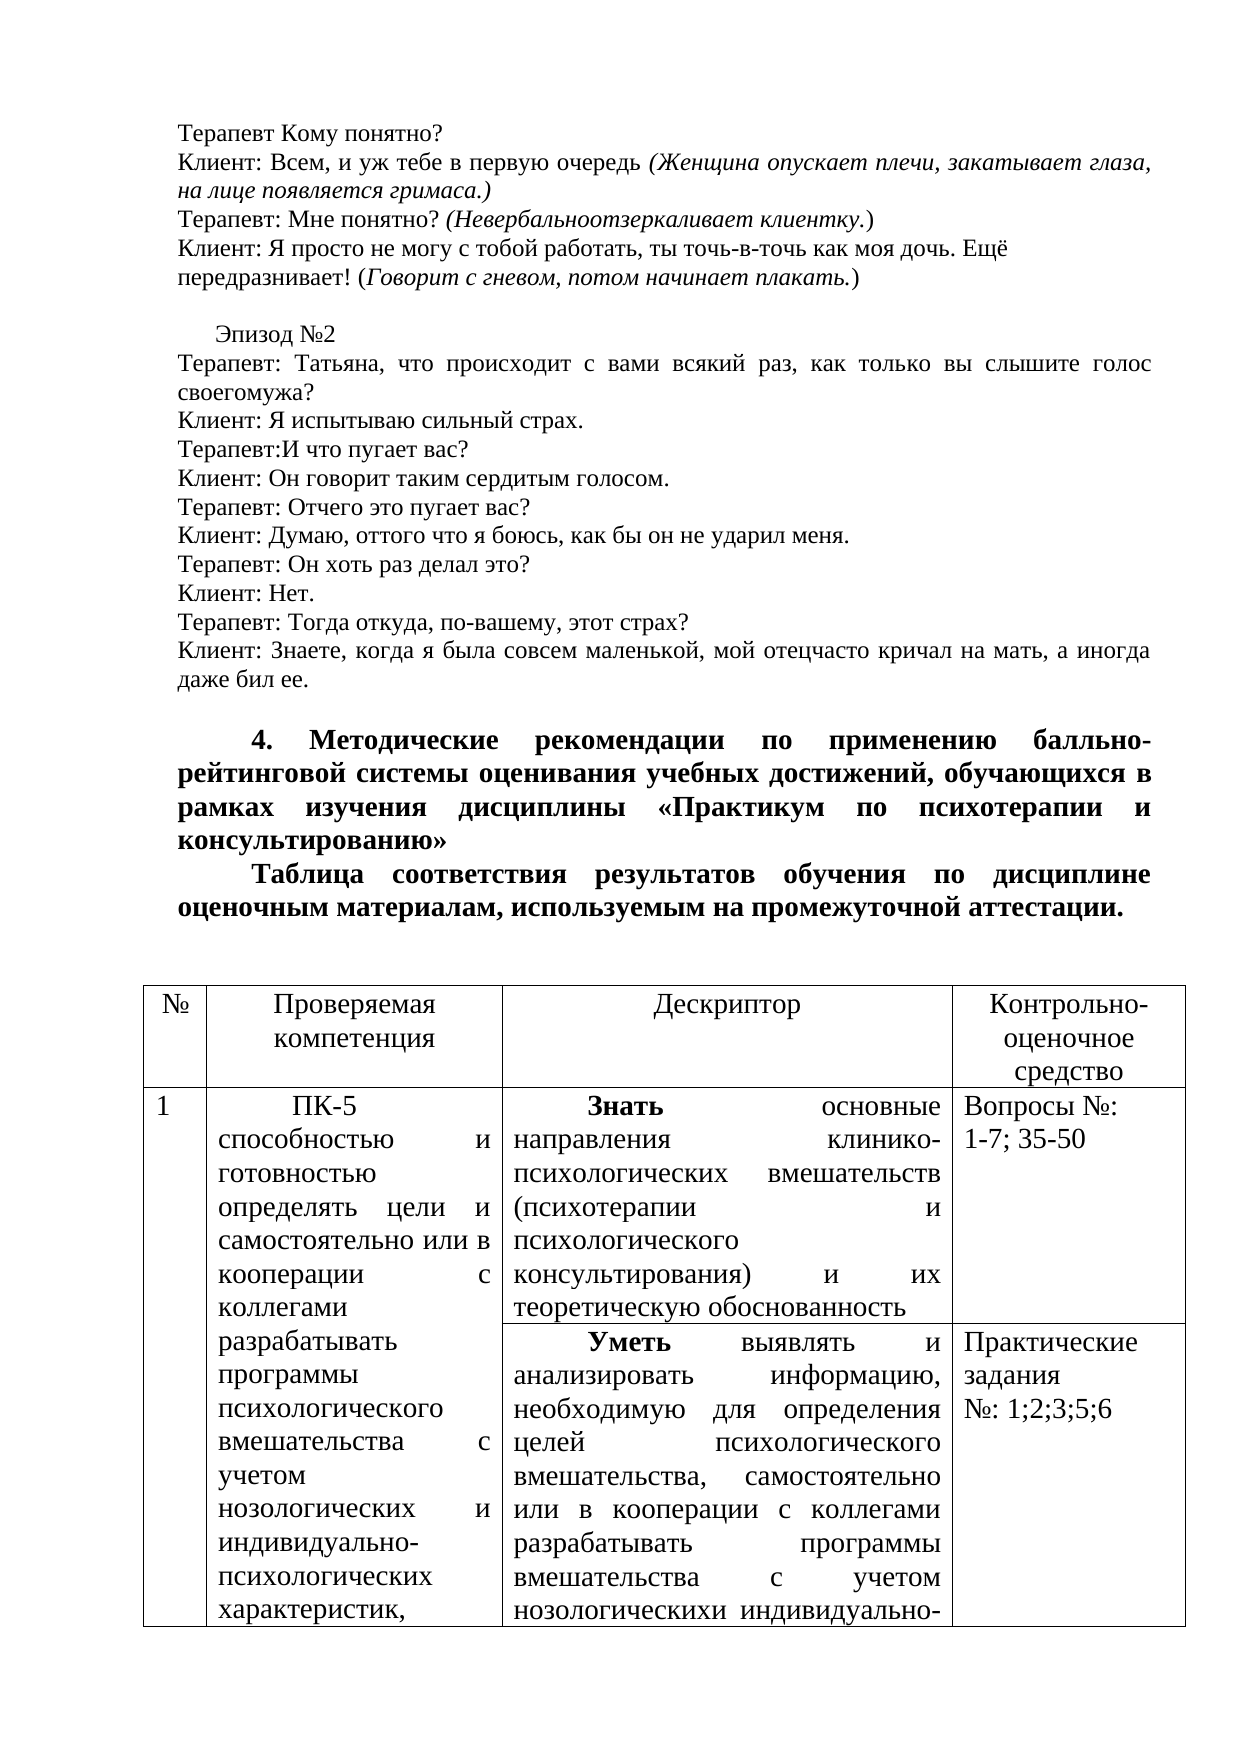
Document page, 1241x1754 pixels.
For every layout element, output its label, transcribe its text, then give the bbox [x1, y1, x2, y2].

table_cell 1 [144, 1088, 206, 1626]
text Терапевт: Отчего это пугает вас? [177, 492, 1152, 521]
text Терапевт: Мне понятно? (Невербальноотзеркаливает клиентку.) [177, 204, 1152, 233]
text 4. Методические рекомендации по применению балльно-рейтинговой системы оценивания учебных достижений, обучающихся в рамках изучения дисциплины «Практикум по психотерапии и консультированию» [177, 722, 1152, 856]
text Клиент: Нет. [177, 578, 1152, 607]
text Терапевт:И что пугает вас? [177, 434, 1152, 463]
text Терапевт Кому понятно? [177, 118, 1152, 147]
text Терапевт: Татьяна, что происходит с вами всякий раз, как только вы слышите голос своегомужа? [177, 348, 1152, 406]
table_cell Знать основные направления клинико-психологических вмешательств (психотерапии и психологического консультирования) и их теоретическую обоснованность [739, 1088, 952, 1323]
text Клиент: Думаю, оттого что я боюсь, как бы он не ударил меня. [177, 521, 1152, 549]
text Клиент: Я просто не могу с тобой работать, ты точь-в-точь как моя дочь. Ещё передразнивает! (Говорит с гневом, потом начинает плакать.) [177, 233, 1152, 291]
text Клиент: Знаете, когда я была совсем маленькой, мой отецчасто кричал на мать, а иногда даже бил ее. [177, 636, 1152, 693]
table_header Дескриптор [503, 986, 952, 1087]
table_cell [953, 1324, 1185, 1626]
table_cell Знать основные направления клинико-психологических вмешательств (психотерапии и психологического консультирования) и их теоретическую обоснованность [503, 1088, 587, 1323]
table_cell Вопросы №: 1-7; 35-50 [953, 1088, 1185, 1323]
table_header Проверяемая компетенция [207, 986, 502, 1087]
table_cell ПК-5 способностью и готовностью определять цели и самостоятельно или в кооперации с коллегами разрабатывать программы психологического вмешательства с учетом нозологических и индивидуально-психологических характеристик, квалифицированно осуществлять клинико-психологическое вмешательство в целях профилактики, лечения, реабилитации и развития [207, 1088, 502, 1626]
text Клиент: Всем, и уж тебе в первую очередь (Женщина опускает плечи, закатывает глаза, на лице появляется гримаса.) [177, 147, 1152, 204]
table_header № [144, 986, 206, 1087]
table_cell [503, 1324, 952, 1626]
text Терапевт: Он хоть раз делал это? [177, 549, 1152, 578]
text Эпизод №2 [215, 319, 1152, 348]
text Таблица соответствия результатов обучения по дисциплине оценочным материалам, используемым на промежуточной аттестации. [177, 856, 1152, 923]
table_header Контрольно-оценочное средство [953, 986, 1185, 1087]
text Клиент: Он говорит таким сердитым голосом. [177, 463, 1152, 492]
text Терапевт: Тогда откуда, по-вашему, этот страх? [177, 607, 1152, 636]
text Клиент: Я испытываю сильный страх. [177, 406, 1152, 434]
